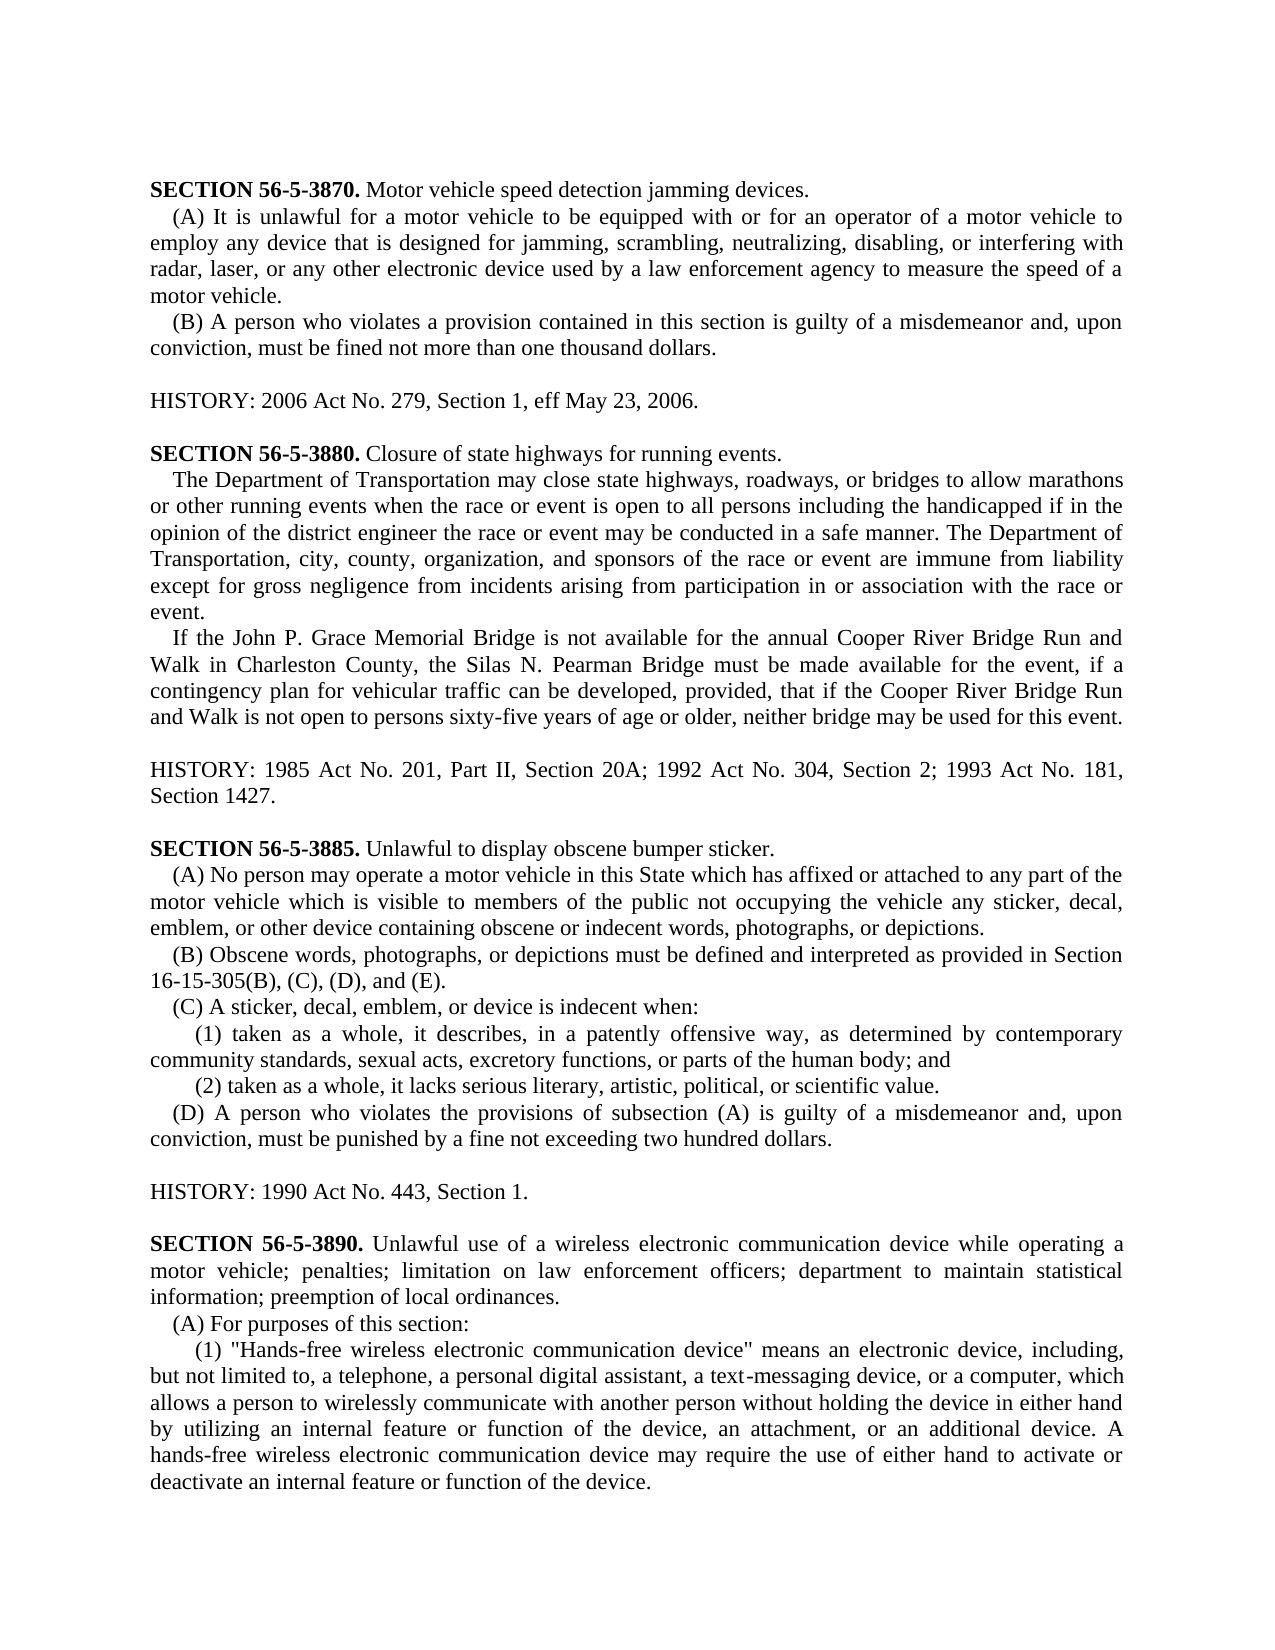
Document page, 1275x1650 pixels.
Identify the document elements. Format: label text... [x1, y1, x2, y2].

text SECTION 56-5-3880. Closure of state highways for running events. [150, 440, 1125, 466]
text (B) A person who violates a provision contained in this section is guilty of a misdemeanor and, upon conviction, must be fined not more than one thousand dollars. [150, 308, 1125, 361]
text SECTION 56-5-3885. Unlawful to display obscene bumper sticker. [150, 835, 1125, 862]
text The Department of Transportation may close state highways, roadways, or bridges to allow marathons or other running events when the race or event is open to all persons including the handicapped if in the opinion of the district engineer the race or event may be conducted in a safe manner. The Department of Transportation, city, county, organization, and sponsors of the race or event are immune from liability except for gross negligence from incidents arising from participation in or association with the race or event. [150, 466, 1125, 624]
text HISTORY: 1985 Act No. 201, Part II, Section 20A; 1992 Act No. 304, Section 2; 1993 Act No. 181, Section 1427. [150, 756, 1125, 809]
text (1) taken as a whole, it describes, in a patently offensive way, as determined by contemporary community standards, sexual acts, excretory functions, or parts of the human body; and [150, 1020, 1125, 1072]
text HISTORY: 2006 Act No. 279, Section 1, eff May 23, 2006. [150, 387, 1125, 413]
text SECTION 56-5-3890. Unlawful use of a wireless electronic communication device while operating a motor vehicle; penalties; limitation on law enforcement officers; department to maintain statistical information; preemption of local ordinances. [150, 1231, 1125, 1309]
text (2) taken as a whole, it lacks serious literary, artistic, political, or scientific value. [150, 1072, 1125, 1099]
text If the John P. Grace Memorial Bridge is not available for the annual Cooper River Bridge Run and Walk in Charleston County, the Silas N. Pearman Bridge must be made available for the event, if a contingency plan for vehicular traffic can be developed, provided, that if the Cooper River Bridge Run and Walk is not open to persons sixty-five years of age or older, neither bridge may be used for this event. [150, 624, 1125, 730]
text (1) "Hands-free wireless electronic communication device" means an electronic device, including, but not limited to, a telephone, a personal digital assistant, a text-messaging device, or a computer, which allows a person to wirelessly communicate with another person without holding the device in either hand by utilizing an internal feature or function of the device, an attachment, or an additional device. A hands-free wireless electronic communication device may require the use of either hand to activate or deactivate an internal feature or function of the device. [150, 1336, 1125, 1494]
text (A) No person may operate a motor vehicle in this State which has affixed or attached to any part of the motor vehicle which is visible to members of the public not occupying the vehicle any sticker, decal, emblem, or other device containing obscene or indecent words, photographs, or depictions. [150, 862, 1125, 941]
text (A) For purposes of this section: [150, 1309, 1125, 1336]
text HISTORY: 1990 Act No. 443, Section 1. [150, 1178, 1125, 1204]
text (B) Obscene words, photographs, or depictions must be defined and interpreted as provided in Section 16-15-305(B), (C), (D), and (E). [150, 941, 1125, 993]
text (C) A sticker, decal, emblem, or device is indecent when: [150, 993, 1125, 1020]
text (D) A person who violates the provisions of subsection (A) is guilty of a misdemeanor and, upon conviction, must be punished by a fine not exceeding two hundred dollars. [150, 1099, 1125, 1151]
text SECTION 56-5-3870. Motor vehicle speed detection jamming devices. [150, 176, 1125, 203]
text (A) It is unlawful for a motor vehicle to be equipped with or for an operator of a motor vehicle to employ any device that is designed for jamming, scrambling, neutralizing, disabling, or interfering with radar, laser, or any other electronic device used by a law enforcement agency to measure the speed of a motor vehicle. [150, 203, 1125, 308]
